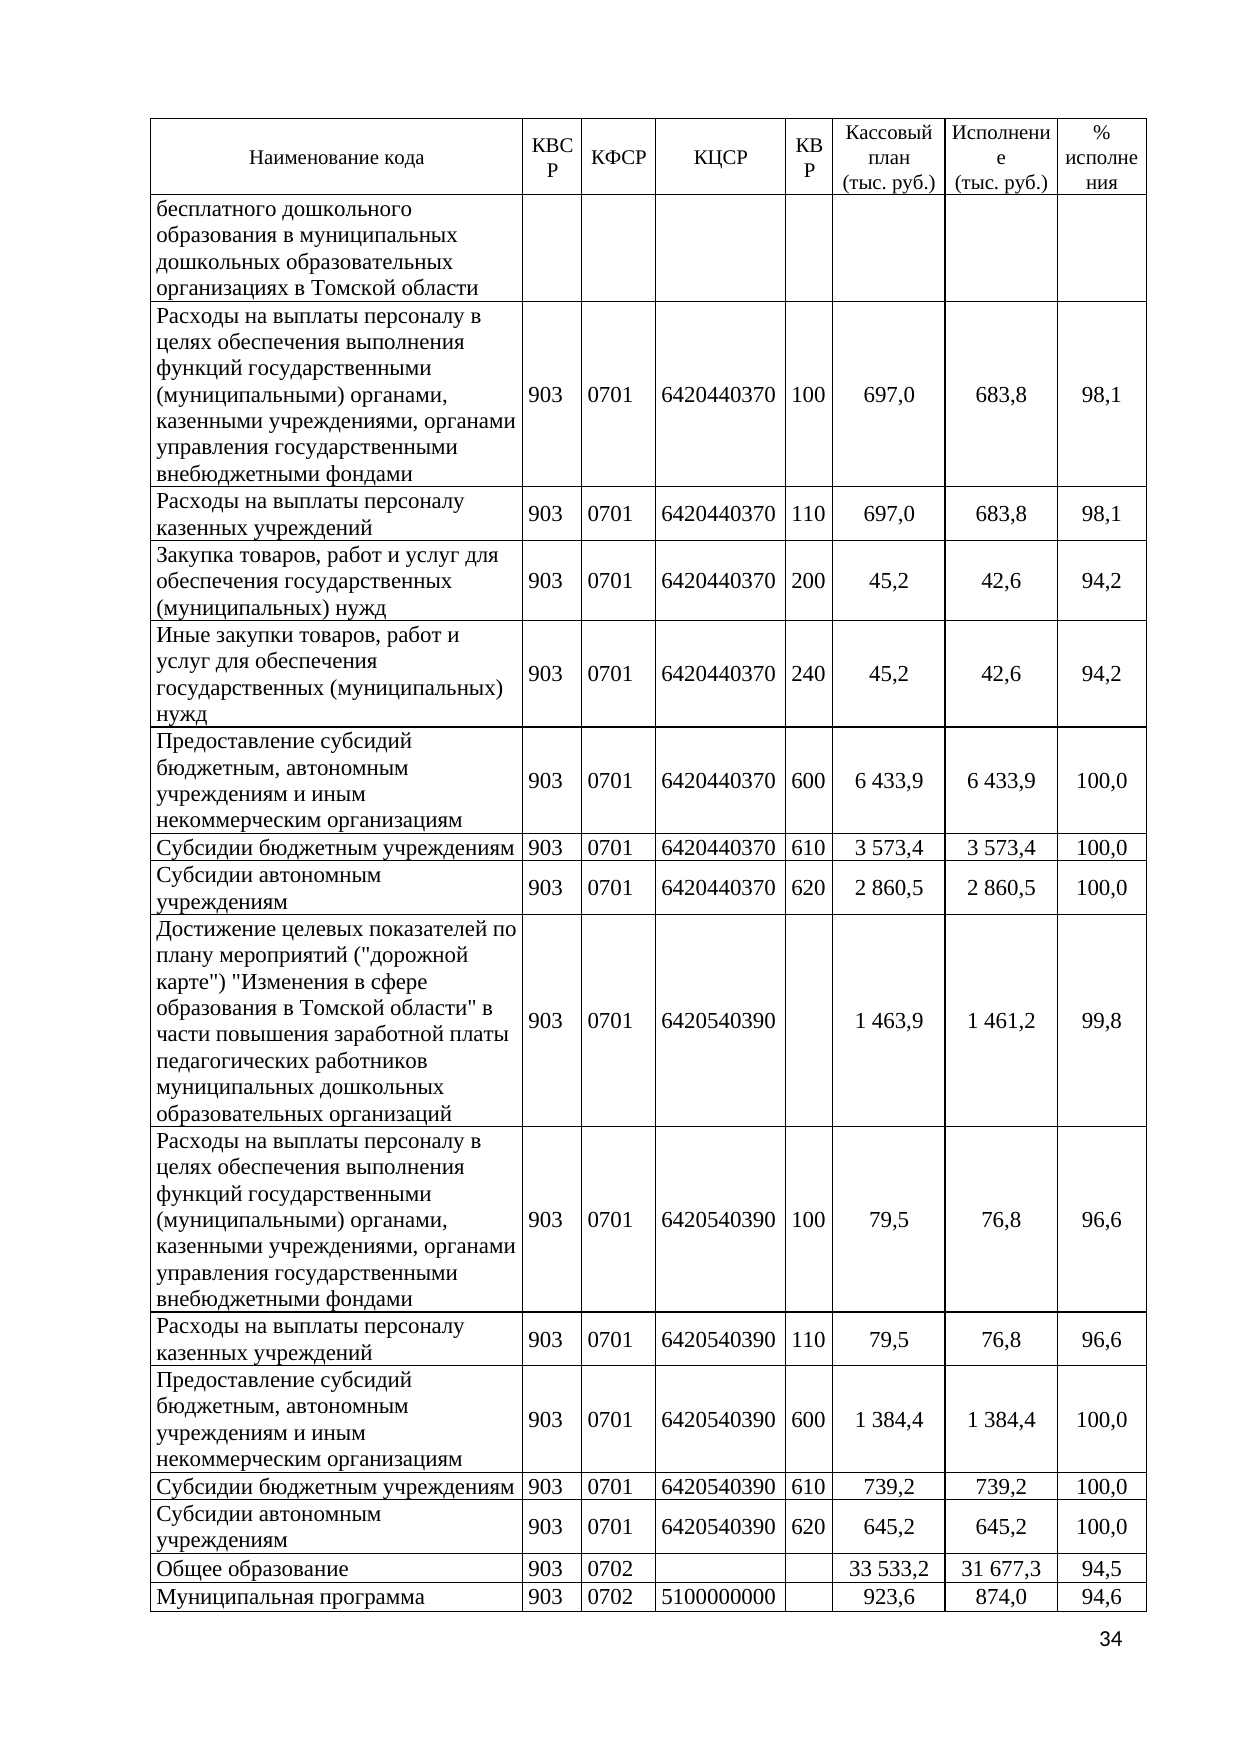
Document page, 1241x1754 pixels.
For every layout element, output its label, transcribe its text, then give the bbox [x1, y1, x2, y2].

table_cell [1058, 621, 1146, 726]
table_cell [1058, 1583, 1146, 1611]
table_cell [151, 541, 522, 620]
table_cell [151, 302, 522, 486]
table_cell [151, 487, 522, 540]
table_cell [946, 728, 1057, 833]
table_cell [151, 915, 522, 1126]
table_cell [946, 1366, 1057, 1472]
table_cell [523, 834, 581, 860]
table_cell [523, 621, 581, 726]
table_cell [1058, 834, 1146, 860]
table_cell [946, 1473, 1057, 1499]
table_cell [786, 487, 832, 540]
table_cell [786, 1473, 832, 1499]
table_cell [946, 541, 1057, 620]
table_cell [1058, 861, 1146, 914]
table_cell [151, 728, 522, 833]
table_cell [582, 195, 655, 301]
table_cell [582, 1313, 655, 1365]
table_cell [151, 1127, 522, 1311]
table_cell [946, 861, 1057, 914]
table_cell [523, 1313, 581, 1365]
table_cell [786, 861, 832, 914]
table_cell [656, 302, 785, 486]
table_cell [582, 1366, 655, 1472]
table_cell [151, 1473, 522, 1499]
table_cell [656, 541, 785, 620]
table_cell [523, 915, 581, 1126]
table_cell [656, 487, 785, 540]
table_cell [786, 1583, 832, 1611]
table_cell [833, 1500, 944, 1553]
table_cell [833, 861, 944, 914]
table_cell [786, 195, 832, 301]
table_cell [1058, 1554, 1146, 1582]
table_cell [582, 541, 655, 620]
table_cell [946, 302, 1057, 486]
table_header КФСР [582, 119, 655, 194]
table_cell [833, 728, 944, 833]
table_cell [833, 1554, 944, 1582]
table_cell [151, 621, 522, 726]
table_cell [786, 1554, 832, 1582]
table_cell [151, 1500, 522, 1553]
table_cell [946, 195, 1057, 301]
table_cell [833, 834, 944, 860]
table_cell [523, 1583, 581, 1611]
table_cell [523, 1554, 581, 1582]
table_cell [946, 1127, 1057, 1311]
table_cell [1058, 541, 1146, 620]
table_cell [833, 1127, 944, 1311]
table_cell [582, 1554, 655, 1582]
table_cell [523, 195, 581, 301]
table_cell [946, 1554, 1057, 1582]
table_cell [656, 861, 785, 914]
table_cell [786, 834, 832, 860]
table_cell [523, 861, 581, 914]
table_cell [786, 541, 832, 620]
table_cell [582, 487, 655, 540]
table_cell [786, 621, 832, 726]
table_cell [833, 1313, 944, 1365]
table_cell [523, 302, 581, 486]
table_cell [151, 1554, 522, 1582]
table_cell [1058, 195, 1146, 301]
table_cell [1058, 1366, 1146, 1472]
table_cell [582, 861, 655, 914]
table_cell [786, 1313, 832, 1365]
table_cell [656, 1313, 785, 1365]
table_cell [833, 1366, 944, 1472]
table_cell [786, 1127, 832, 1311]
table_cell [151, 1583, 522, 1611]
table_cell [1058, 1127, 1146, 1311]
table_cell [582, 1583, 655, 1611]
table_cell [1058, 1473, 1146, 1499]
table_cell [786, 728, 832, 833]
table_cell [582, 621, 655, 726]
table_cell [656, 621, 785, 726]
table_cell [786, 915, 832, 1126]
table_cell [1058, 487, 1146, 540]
table_header КЦСР [656, 119, 785, 194]
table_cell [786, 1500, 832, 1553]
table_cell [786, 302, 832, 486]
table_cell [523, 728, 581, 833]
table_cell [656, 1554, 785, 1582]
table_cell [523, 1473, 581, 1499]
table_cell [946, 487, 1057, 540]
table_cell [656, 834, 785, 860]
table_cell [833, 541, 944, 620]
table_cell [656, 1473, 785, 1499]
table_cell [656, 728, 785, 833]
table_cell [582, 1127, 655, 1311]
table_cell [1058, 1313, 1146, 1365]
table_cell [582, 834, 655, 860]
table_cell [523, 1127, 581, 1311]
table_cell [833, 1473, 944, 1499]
table_header Наименование кода [151, 119, 522, 194]
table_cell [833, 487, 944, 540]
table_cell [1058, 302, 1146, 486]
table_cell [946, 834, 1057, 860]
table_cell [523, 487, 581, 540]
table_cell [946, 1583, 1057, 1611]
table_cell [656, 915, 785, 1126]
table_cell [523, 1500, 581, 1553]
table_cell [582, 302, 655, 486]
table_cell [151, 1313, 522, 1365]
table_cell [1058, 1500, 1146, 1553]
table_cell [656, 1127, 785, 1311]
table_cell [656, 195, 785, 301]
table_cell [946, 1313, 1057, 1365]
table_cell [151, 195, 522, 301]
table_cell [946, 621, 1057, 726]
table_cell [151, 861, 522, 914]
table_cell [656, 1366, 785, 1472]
table_header КВР [786, 119, 832, 194]
table_header Кассовый план (тыс. руб.) [833, 119, 944, 194]
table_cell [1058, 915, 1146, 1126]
table_header % исполнения [1058, 119, 1146, 194]
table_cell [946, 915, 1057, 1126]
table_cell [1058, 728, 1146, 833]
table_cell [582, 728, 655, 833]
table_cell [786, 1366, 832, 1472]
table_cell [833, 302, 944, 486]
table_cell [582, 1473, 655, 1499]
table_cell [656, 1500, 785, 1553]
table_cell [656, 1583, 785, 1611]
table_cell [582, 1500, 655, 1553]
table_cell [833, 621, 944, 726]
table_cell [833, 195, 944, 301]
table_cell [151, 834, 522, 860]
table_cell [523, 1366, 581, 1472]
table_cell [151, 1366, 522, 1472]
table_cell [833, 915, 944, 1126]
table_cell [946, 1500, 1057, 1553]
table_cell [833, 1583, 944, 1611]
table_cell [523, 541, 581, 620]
table_header Исполнение (тыс. руб.) [946, 119, 1057, 194]
table_header КВСР [523, 119, 581, 194]
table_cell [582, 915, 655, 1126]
